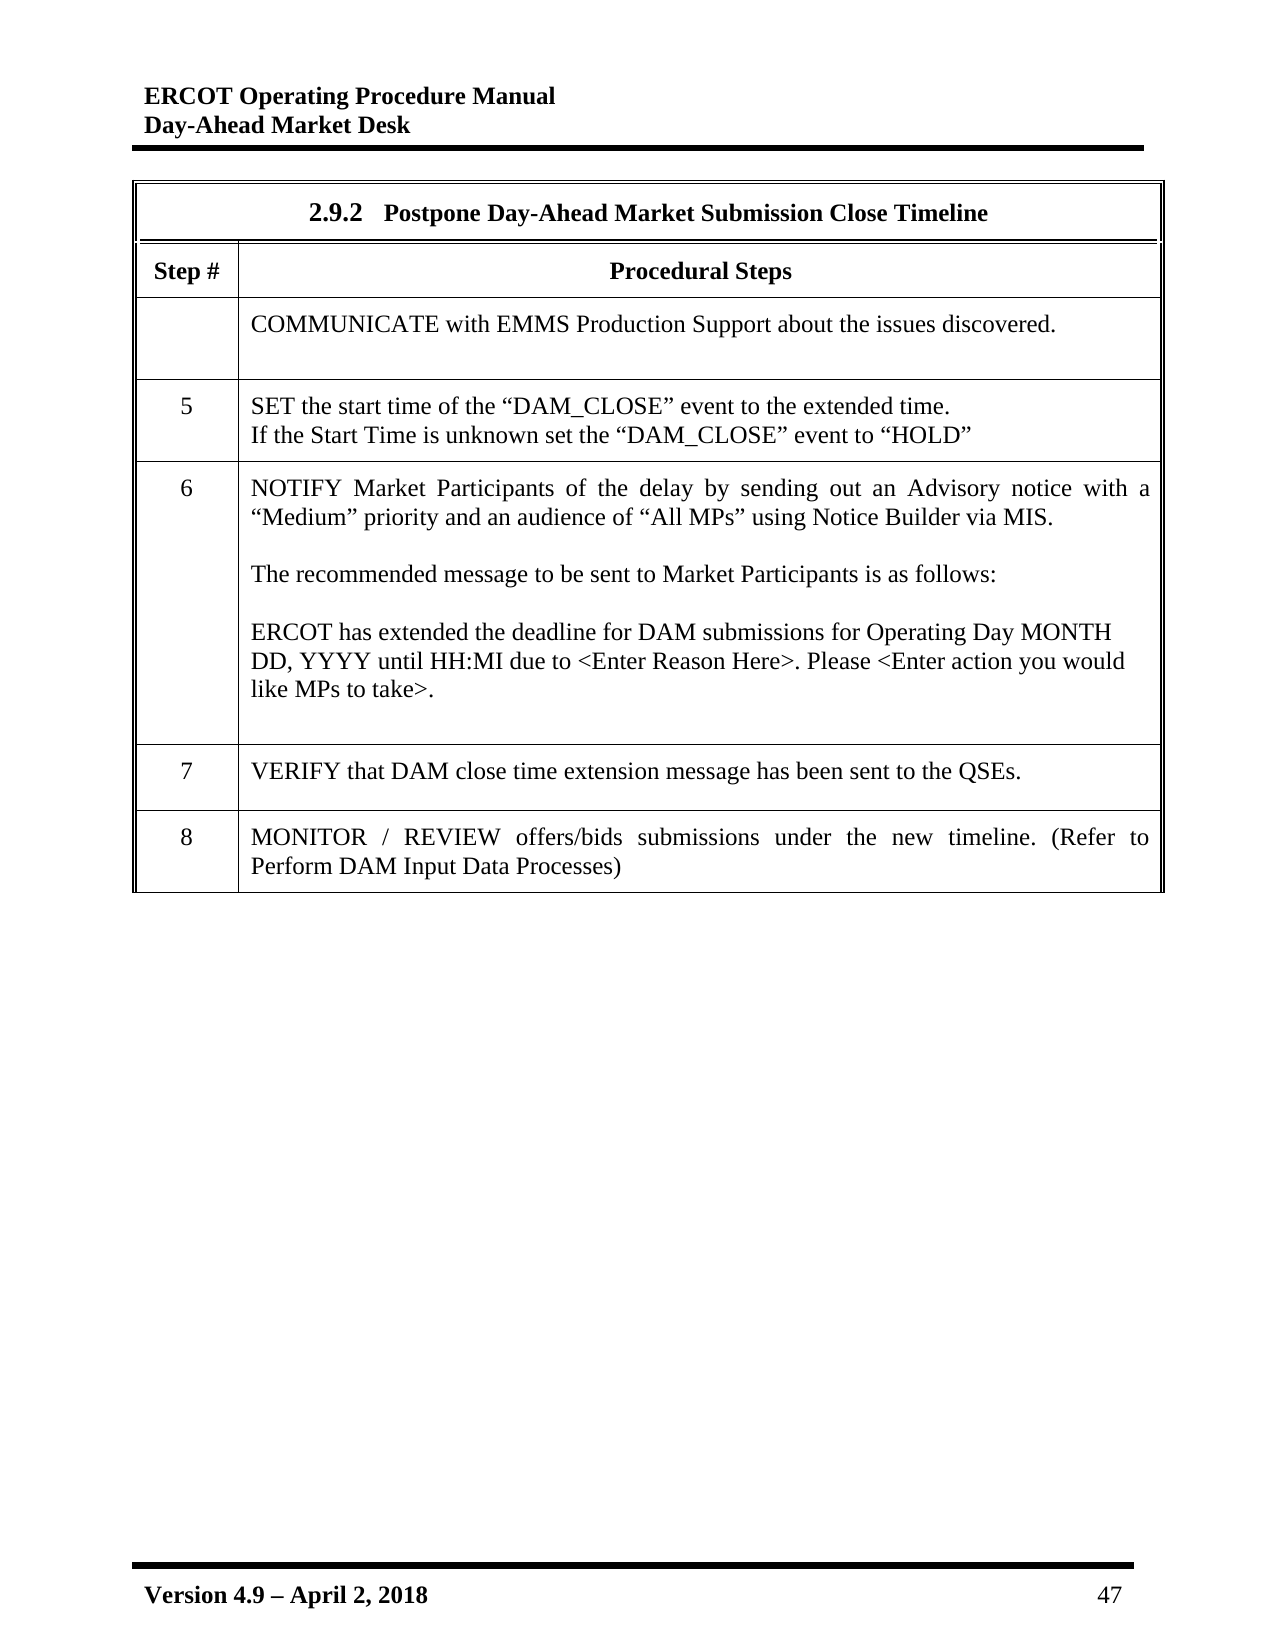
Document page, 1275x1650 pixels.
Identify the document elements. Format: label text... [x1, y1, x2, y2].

table_cell SET the start time of the “DAM_CLOSE” event to the extended time. If the Start Time is unknown set the “DAM_CLOSE” event to “HOLD” [239, 380, 1160, 461]
table_cell Step # [134, 239, 238, 297]
table_cell 7 [137, 745, 238, 810]
table_cell NOTIFY Market Participants of the delay by sending out an Advisory notice with a “Medium” priority and an audience of “All MPs” using Notice Builder via MIS. The recommended message to be sent to Market Participants is as follows: ERCOT has extended the deadline for DAM submissions for Operating Day MONTH DD, YYYY until HH:MI due to <Enter Reason Here>. Please <Enter action you would like MPs to take>. [239, 462, 1160, 744]
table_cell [239, 298, 1160, 379]
table_cell 5 [137, 380, 238, 461]
table_cell 8 [137, 811, 238, 892]
table_cell 6 [137, 462, 238, 744]
table_cell 4 [137, 298, 238, 379]
table_header 2.9.2 Postpone Day-Ahead Market Submission Close Timeline [137, 184, 1160, 239]
table_cell VERIFY that DAM close time extension message has been sent to the QSEs. [239, 745, 1160, 810]
table_cell MONITOR / REVIEW offers/bids submissions under the new timeline. (Refer to Perform DAM Input Data Processes) [239, 811, 1160, 892]
table_cell Procedural Steps [239, 239, 1163, 297]
